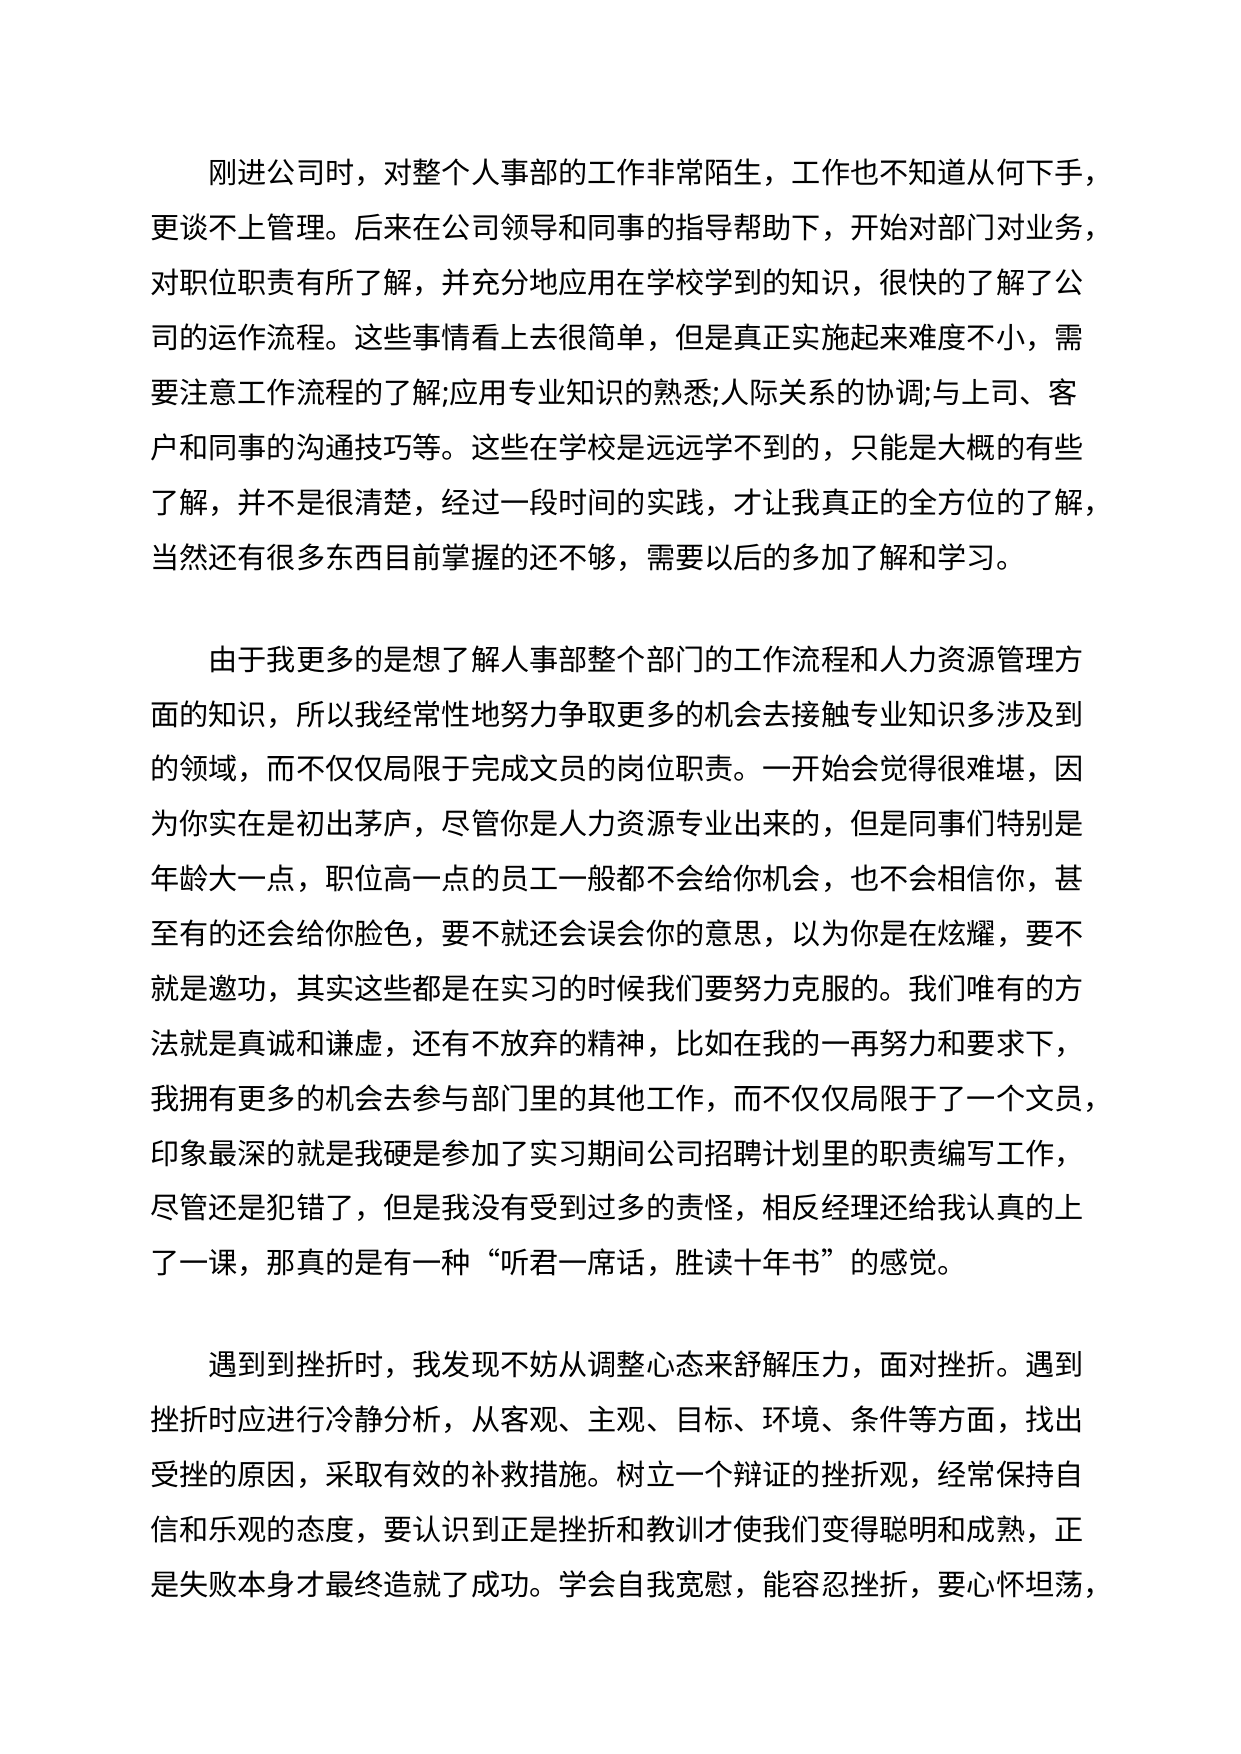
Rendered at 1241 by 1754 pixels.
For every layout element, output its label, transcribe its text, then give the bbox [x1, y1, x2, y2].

text 刚进公司时，对整个人事部的工作非常陌生，工作也不知道从何下手，更谈不上管理。后来在公司领导和同事的指导帮助下，开始对部门对业务，对职位职责有所了解，并充分地应用在学校学到的知识，很快的了解了公司的运作流程。这些事情看上去很简单，但是真正实施起来难度不小，需要注意工作流程的了解;应用专业知识的熟悉;人际关系的协调;与上司、客户和同事的沟通技巧等。这些在学校是远远学不到的，只能是大概的有些了解，并不是很清楚，经过一段时间的实践，才让我真正的全方位的了解，当然还有很多东西目前掌握的还不够，需要以后的多加了解和学习。 [150, 150, 1090, 577]
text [150, 1342, 1090, 1604]
text 由于我更多的是想了解人事部整个部门的工作流程和人力资源管理方面的知识，所以我经常性地努力争取更多的机会去接触专业知识多涉及到的领域，而不仅仅局限于完成文员的岗位职责。一开始会觉得很难堪，因为你实在是初出茅庐，尽管你是人力资源专业出来的，但是同事们特别是年龄大一点，职位高一点的员工一般都不会给你机会，也不会相信你，甚至有的还会给你脸色，要不就还会误会你的意思，以为你是在炫耀，要不就是邀功，其实这些都是在实习的时候我们要努力克服的。我们唯有的方法就是真诚和谦虚，还有不放弃的精神，比如在我的一再努力和要求下，我拥有更多的机会去参与部门里的其他工作，而不仅仅局限于了一个文员，印象最深的就是我硬是参加了实习期间公司招聘计划里的职责编写工作，尽管还是犯错了，但是我没有受到过多的责怪，相反经理还给我认真的上了一课，那真的是有一种“听君一席话，胜读十年书”的感觉。 [150, 636, 1090, 1282]
